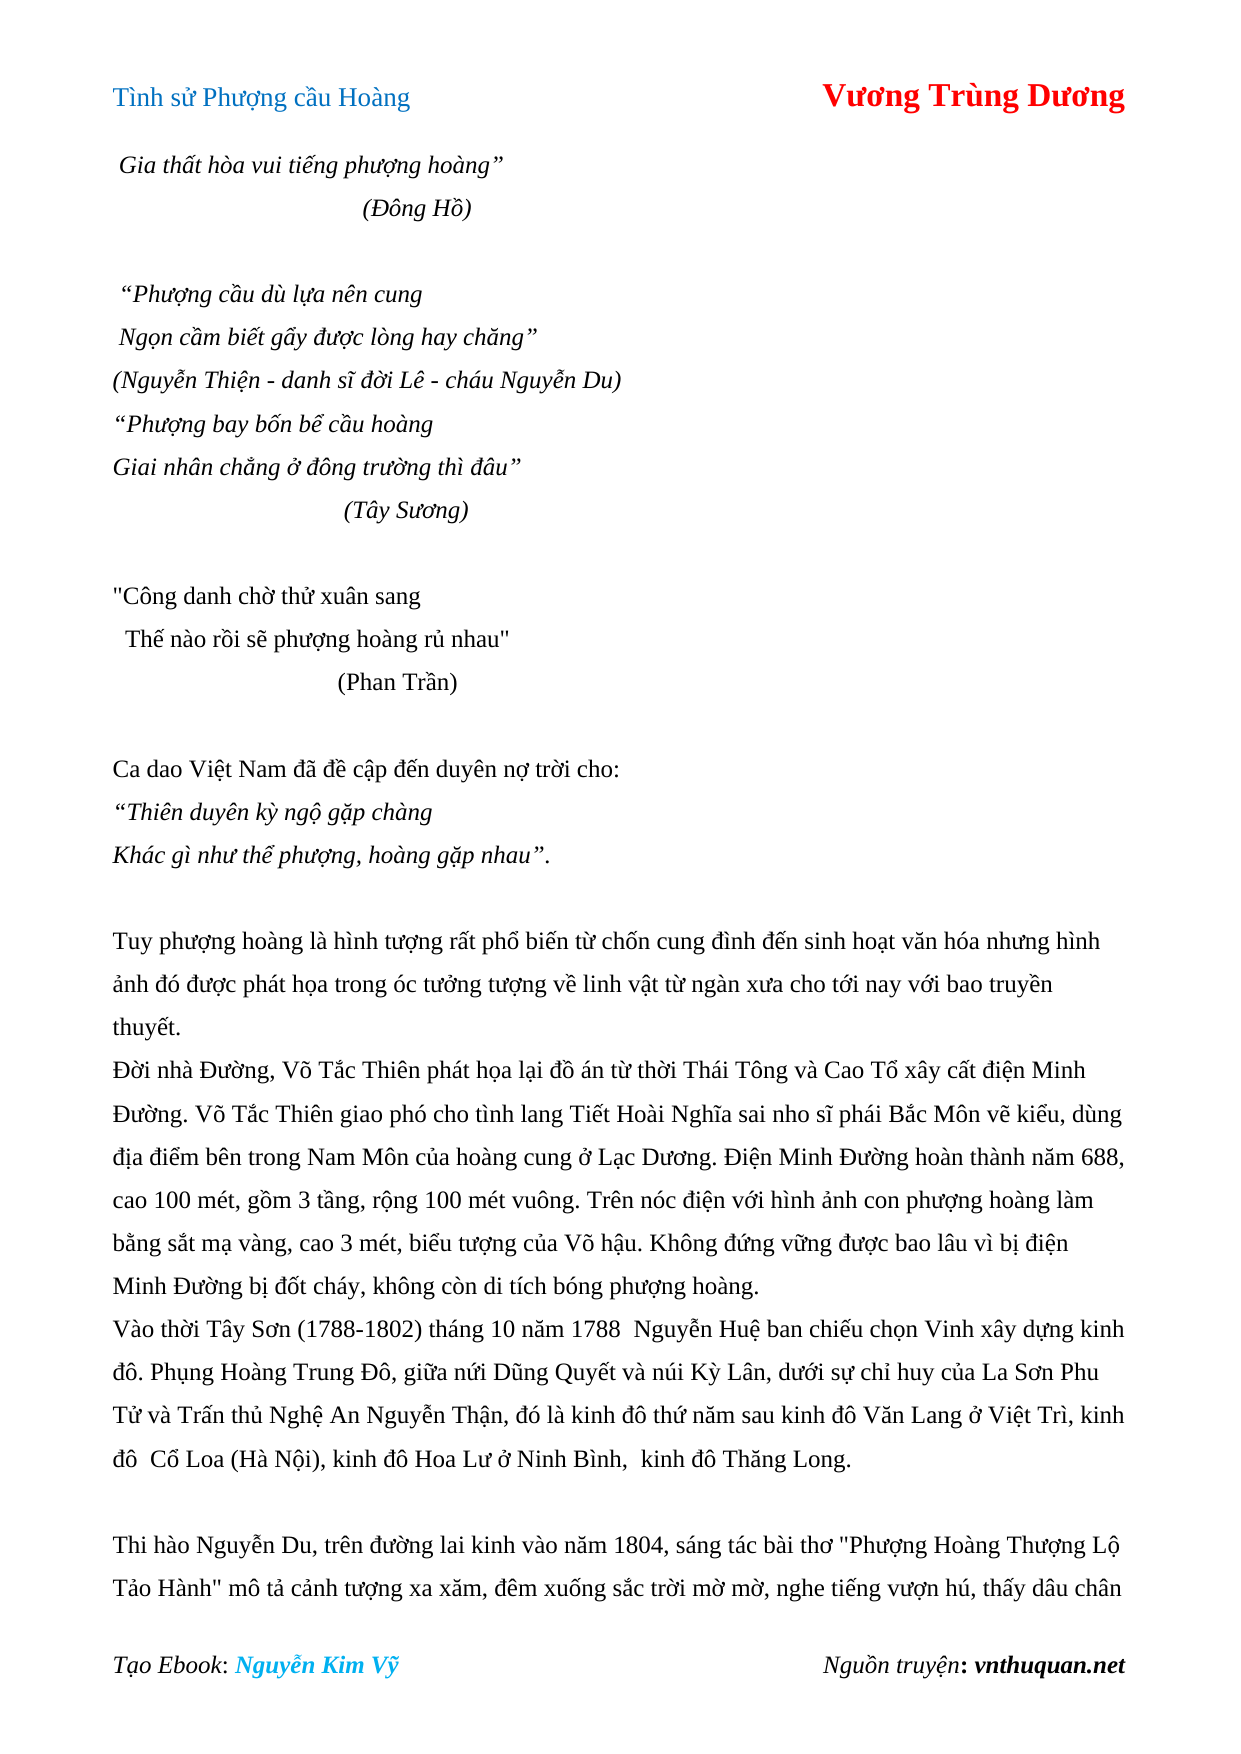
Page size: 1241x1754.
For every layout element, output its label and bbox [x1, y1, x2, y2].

text [112, 150, 1128, 1602]
